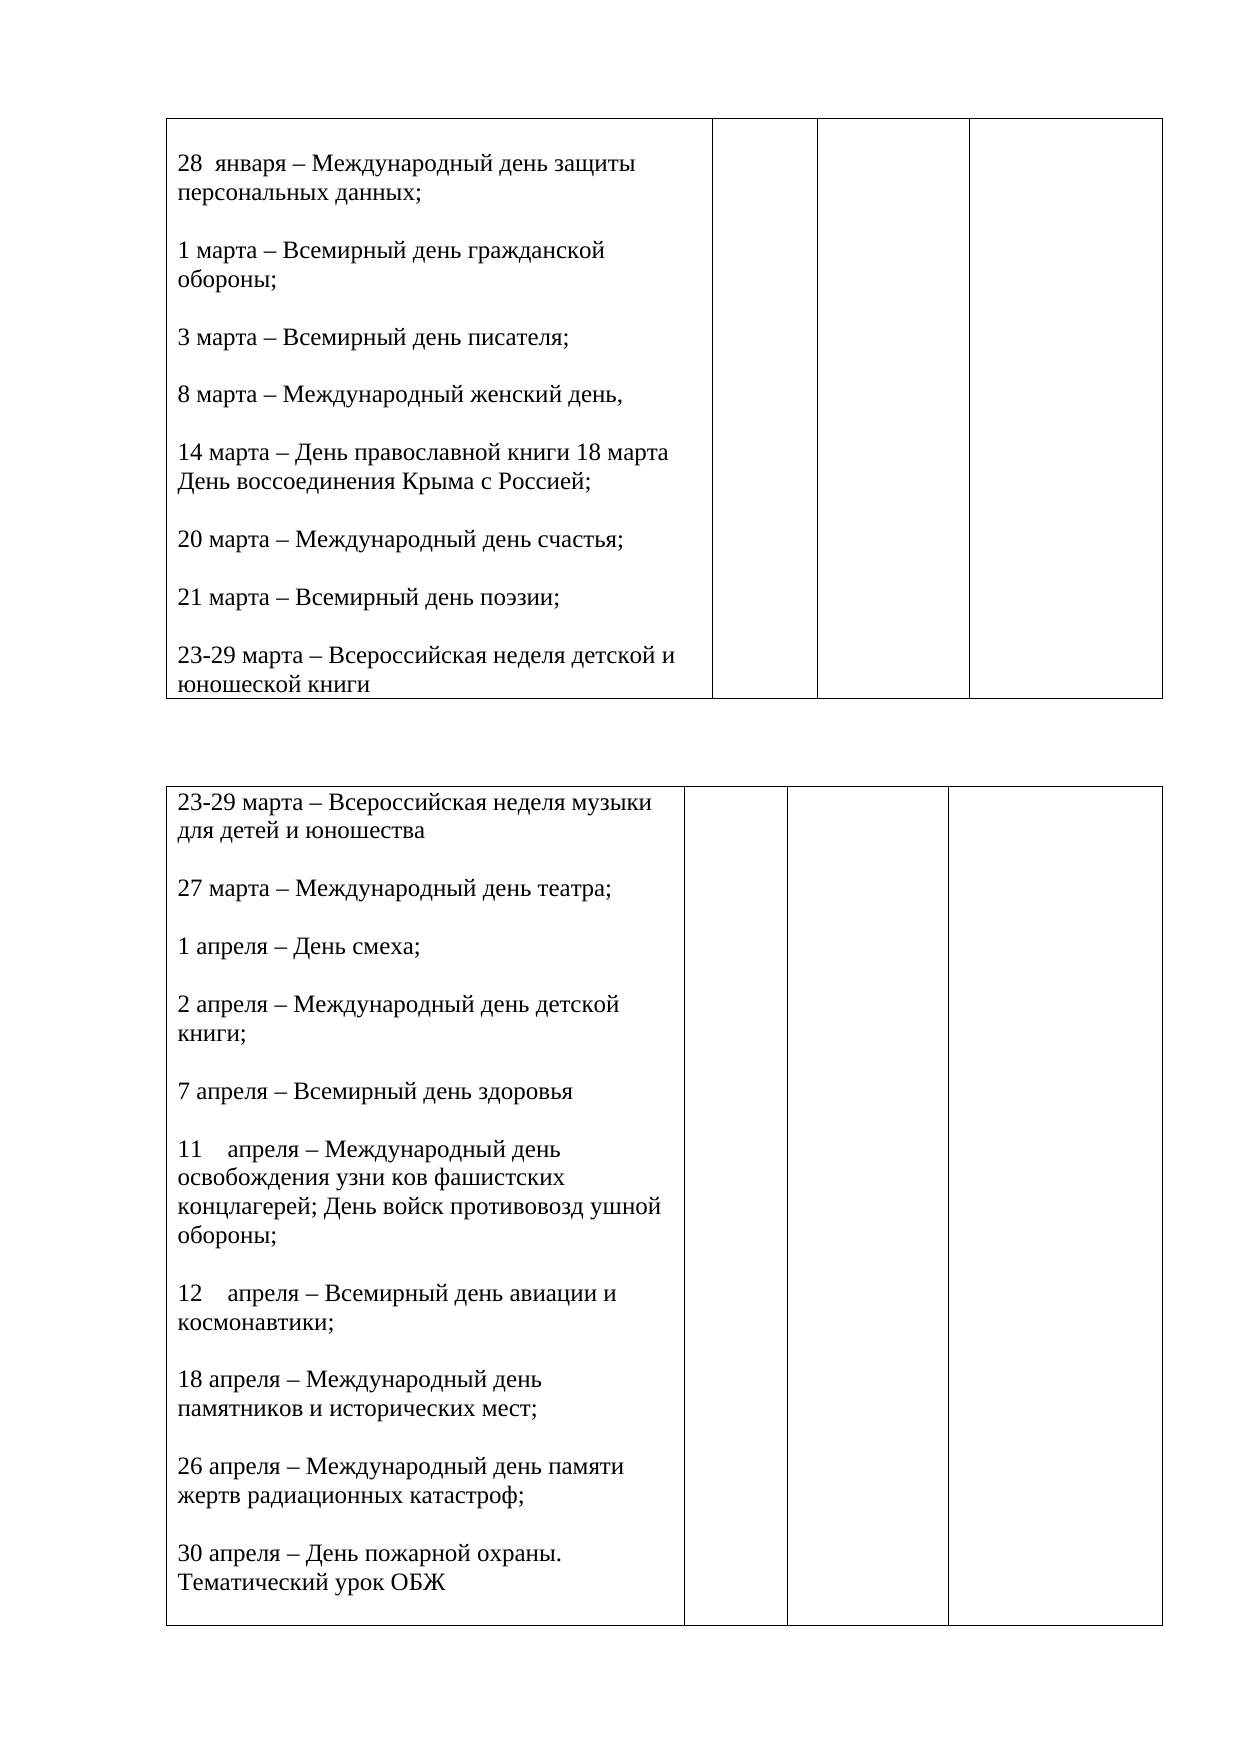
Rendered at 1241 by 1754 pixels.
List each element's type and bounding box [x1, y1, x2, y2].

table_header [970, 119, 1162, 697]
table_header [167, 787, 684, 1624]
table_header [818, 119, 969, 697]
table_header [685, 787, 787, 1624]
table_header [167, 119, 712, 697]
table_header [788, 787, 948, 1624]
table_header [949, 787, 1162, 1624]
table_header [713, 119, 817, 697]
